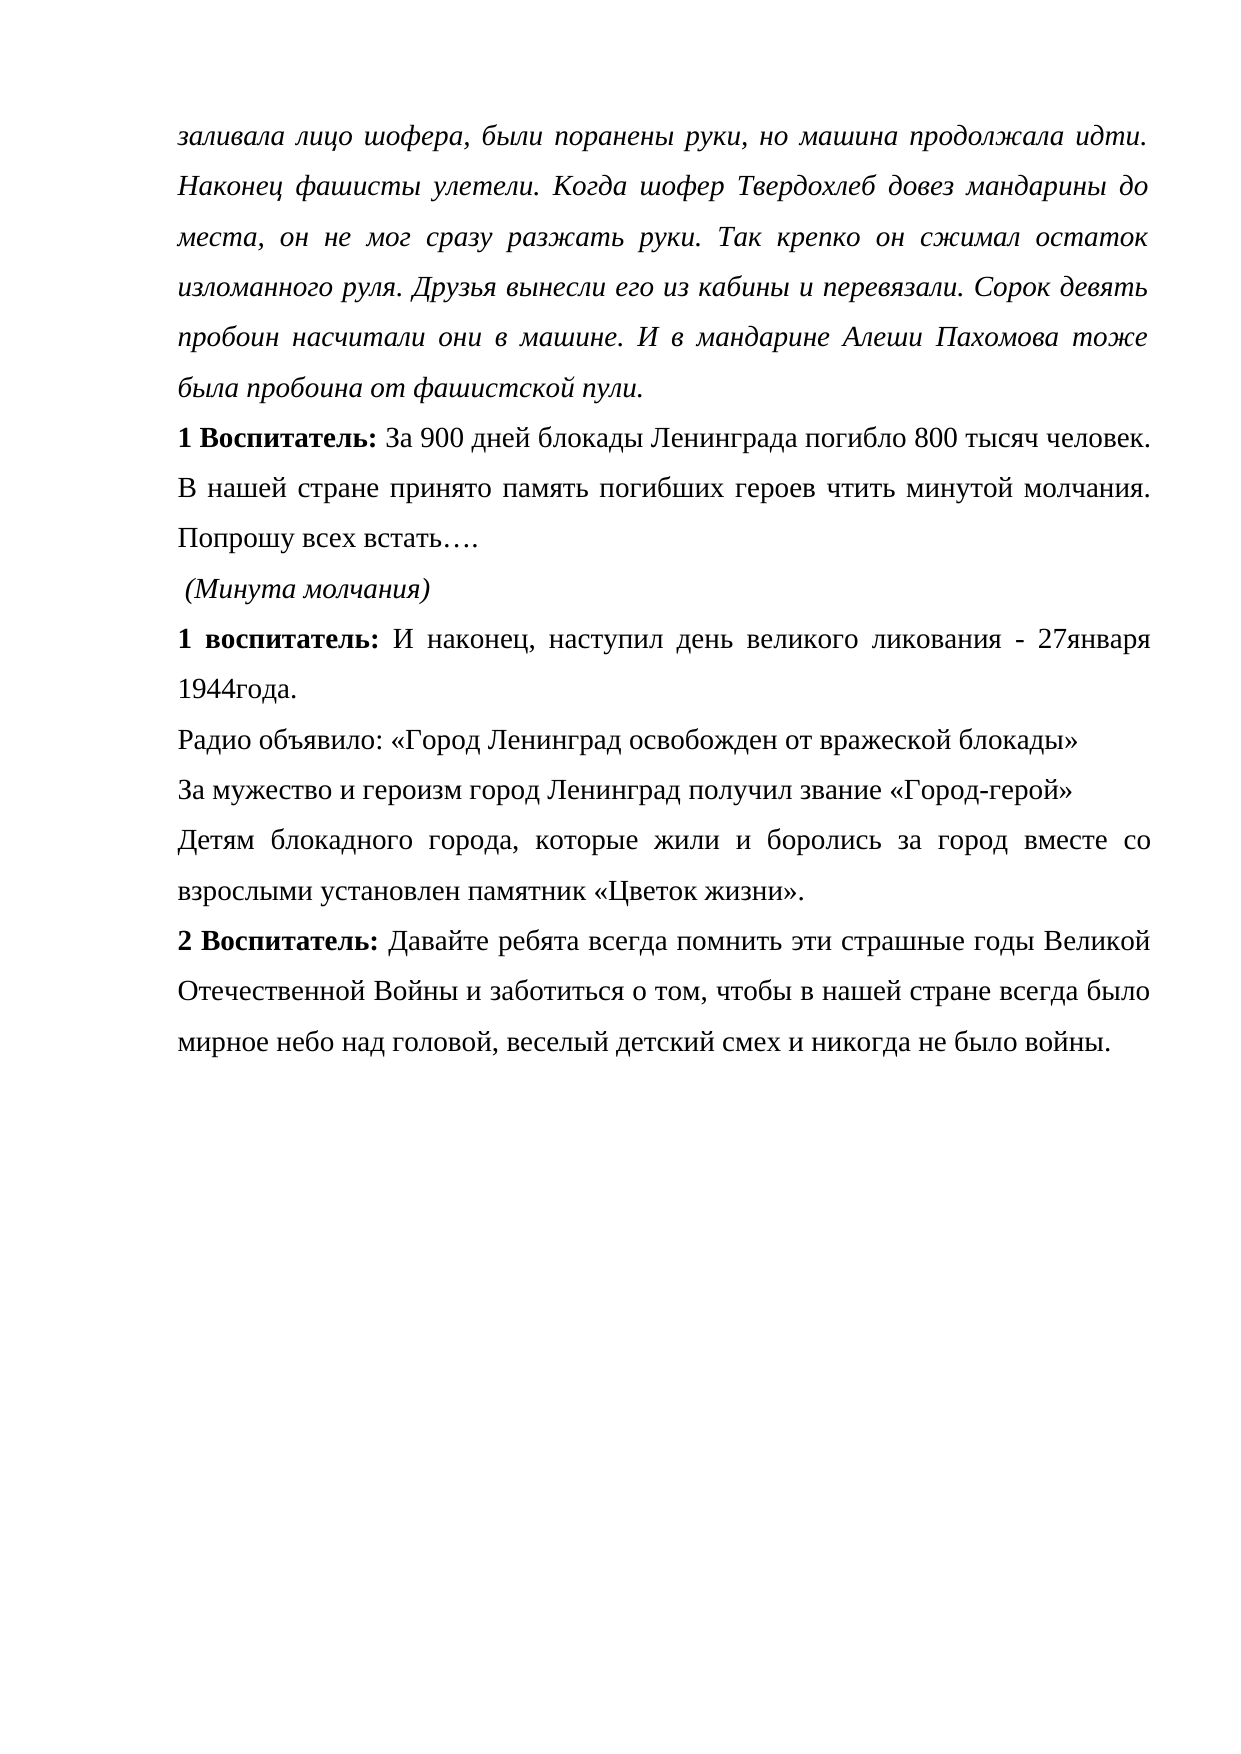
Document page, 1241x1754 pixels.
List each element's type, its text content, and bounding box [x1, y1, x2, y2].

text (Минута молчания) [177, 571, 1152, 604]
text 1 воспитатель: И наконец, наступил день великого ликования - 27января 1944года. [177, 621, 1152, 705]
text Радио объявило: «Город Ленинград освобожден от вражеской блокады» [177, 722, 1152, 755]
text 2 Воспитатель: Давайте ребята всегда помнить эти страшные годы Великой Отечественной Войны и заботиться о том, чтобы в нашей стране всегда было мирное небо над головой, веселый детский смех и никогда не было войны. [177, 923, 1152, 1057]
text 1 Воспитатель: За 900 дней блокады Ленинграда погибло 800 тысяч человек. В нашей стране принято память погибших героев чтить минутой молчания. Попрошу всех встать…. [177, 420, 1152, 554]
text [177, 118, 1152, 403]
text За мужество и героизм город Ленинград получил звание «Город-герой» [177, 772, 1152, 806]
text Детям блокадного города, которые жили и боролись за город вместе со взрослыми установлен памятник «Цветок жизни». [177, 822, 1152, 906]
